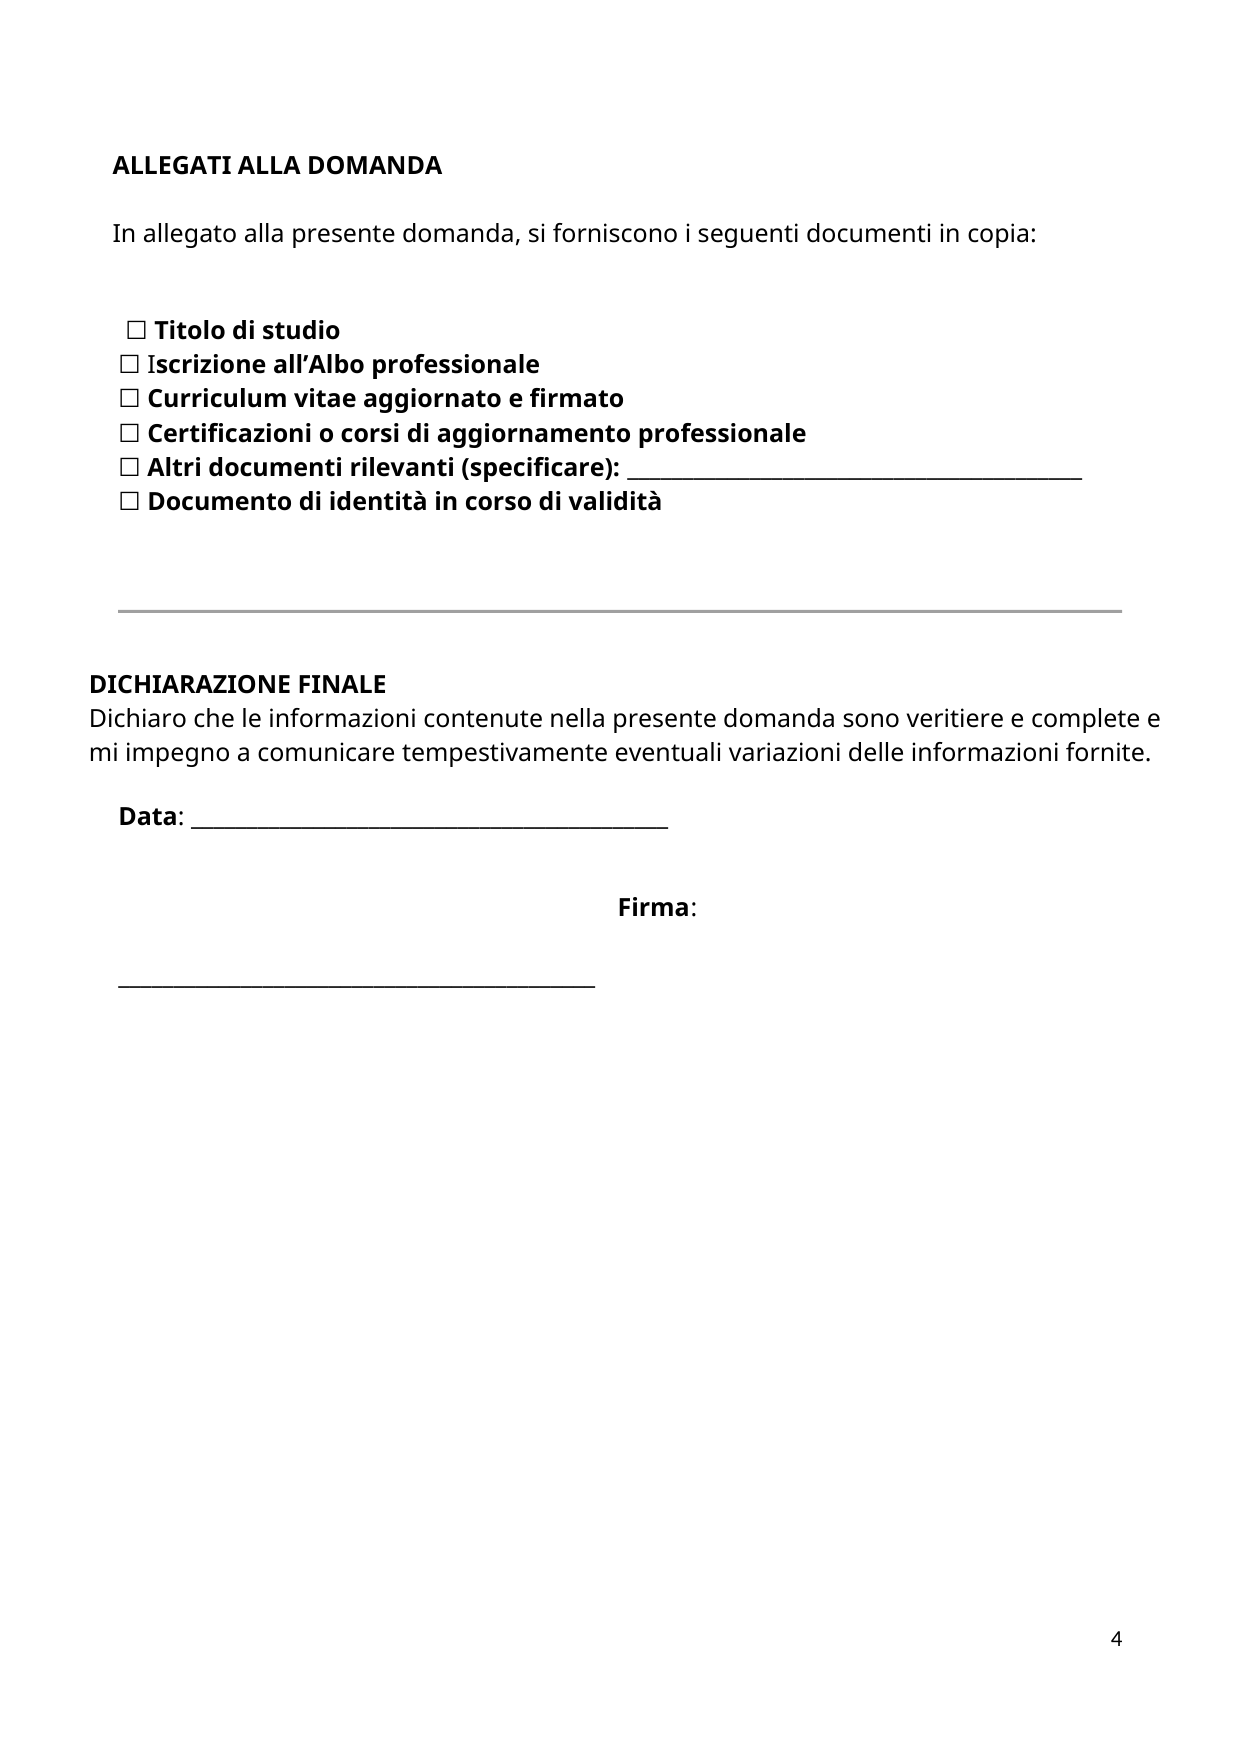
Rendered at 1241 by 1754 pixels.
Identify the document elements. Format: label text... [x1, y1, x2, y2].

text DICHIARAZIONE FINALE Dichiaro che le informazioni contenute nella presente domanda sono veritiere e complete e mi impegno a comunicare tempestivamente eventuali variazioni delle informazioni fornite. [89, 667, 1187, 769]
text Data: ___________________________________________ [118, 798, 1187, 860]
text ☐ Certificazioni o corsi di aggiornamento professionale [118, 415, 1122, 449]
text ☐ Curriculum vitae aggiornato e firmato [118, 381, 1122, 415]
text Firma: ___________________________________________ [118, 889, 1122, 992]
text ☐ Titolo di studio [112, 313, 1122, 347]
text ALLEGATI ALLA DOMANDA In allegato alla presente domanda, si forniscono i seguenti documenti in copia: [112, 148, 1122, 250]
text ☐ Iscrizione all’Albo professionale [118, 347, 1122, 381]
text ☐ Altri documenti rilevanti (specificare): _________________________________________ [118, 449, 1122, 483]
text ☐ Documento di identità in corso di validità [118, 483, 1122, 517]
